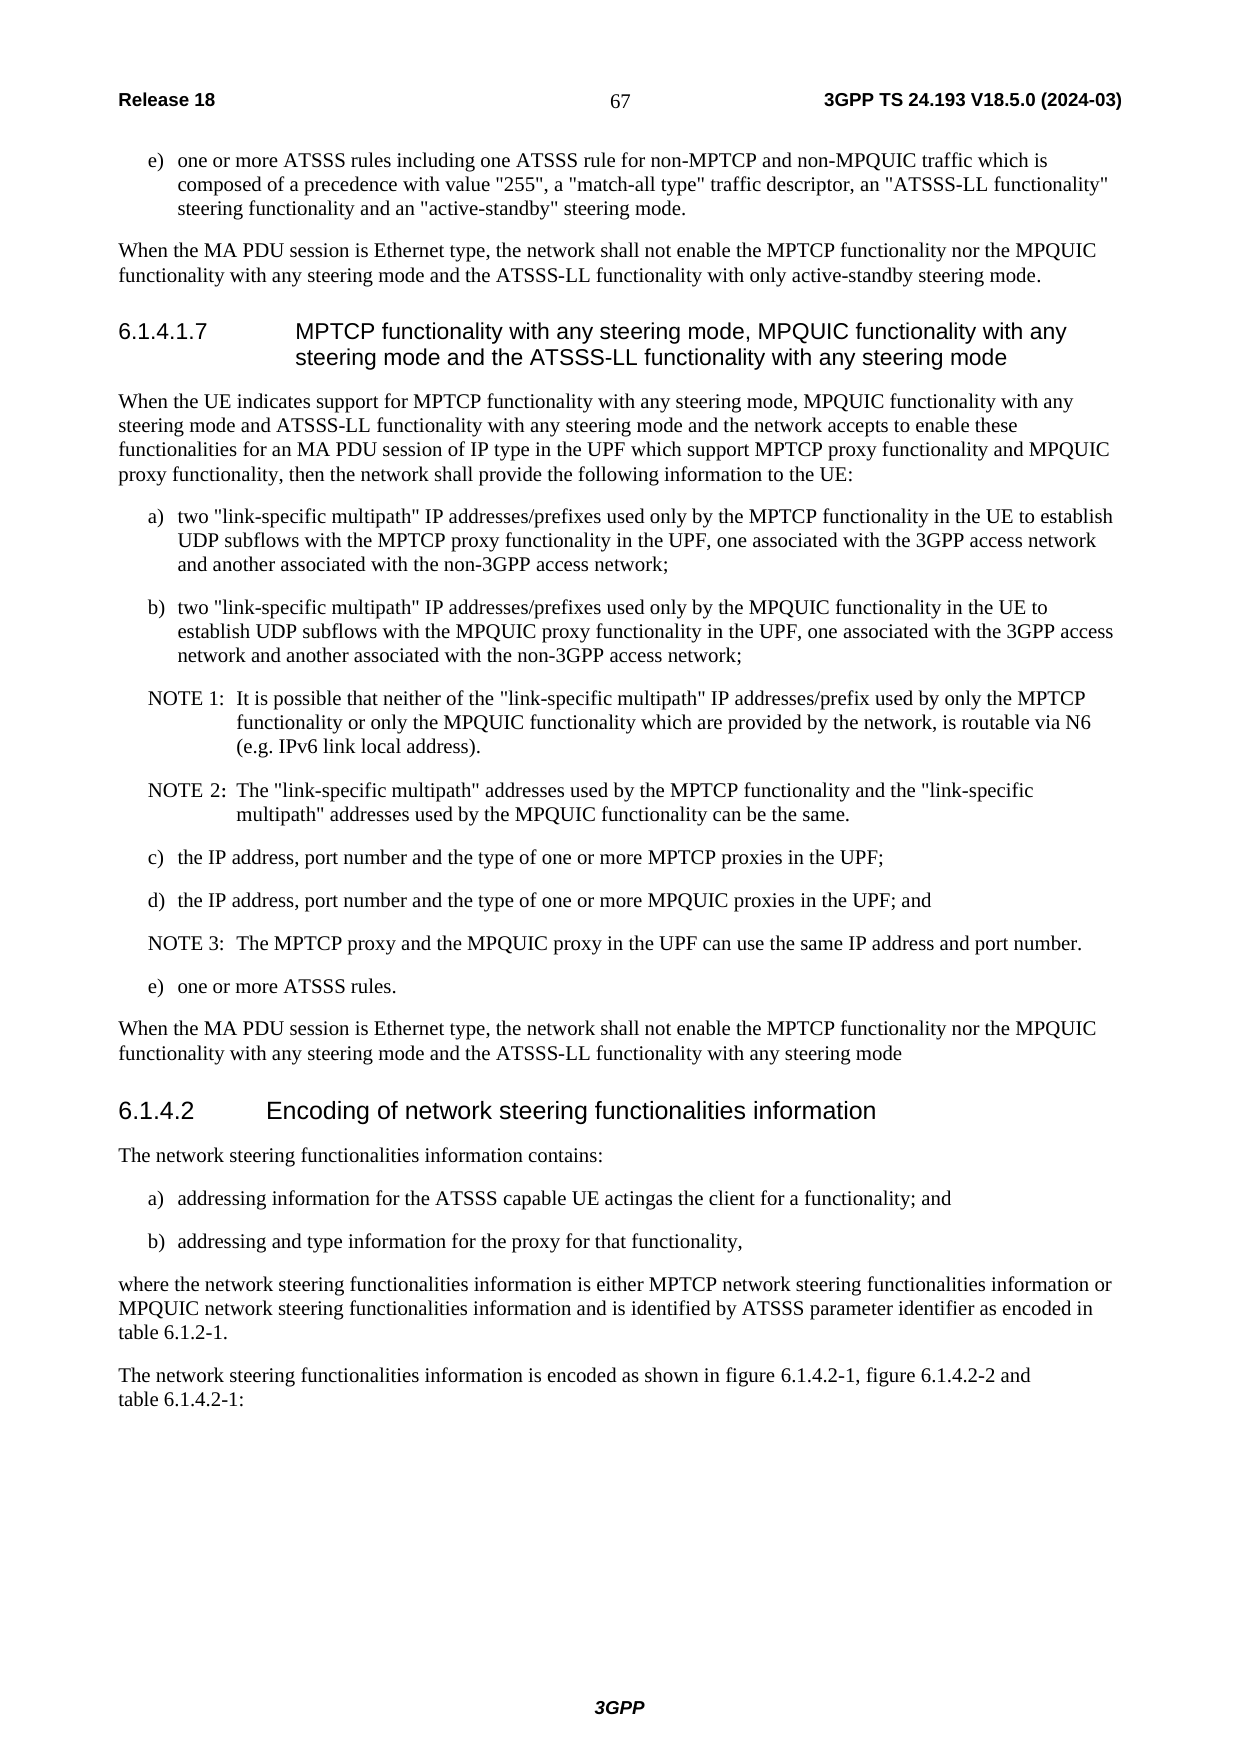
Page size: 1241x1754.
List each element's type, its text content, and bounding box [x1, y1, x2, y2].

text The network steering functionalities information is encoded as shown in figure 6.1.4.2-1, figure 6.1.4.2-2 and table 6.1.4.2-1: [118, 1363, 1122, 1411]
text When the MA PDU session is Ethernet type, the network shall not enable the MPTCP functionality nor the MPQUIC functionality with any steering mode and the ATSSS-LL functionality with only active-standby steering mode. [118, 238, 1122, 287]
subtitle 6.1.4.2 Encoding of network steering functionalities information [118, 1096, 1122, 1124]
text When the MA PDU session is Ethernet type, the network shall not enable the MPTCP functionality nor the MPQUIC functionality with any steering mode and the ATSSS-LL functionality with any steering mode [118, 1016, 1122, 1064]
text e) one or more ATSSS rules including one ATSSS rule for non-MPTCP and non-MPQUIC traffic which is composed of a precedence with value "255", a "match-all type" traffic descriptor, an "ATSSS-LL functionality" steering functionality and an "active-standby" steering mode. [148, 147, 1122, 220]
text a) addressing information for the ATSSS capable UE actingas the client for a functionality; and [148, 1186, 1122, 1210]
text where the network steering functionalities information is either MPTCP network steering functionalities information or MPQUIC network steering functionalities information and is identified by ATSSS parameter identifier as encoded in table 6.1.2-1. [118, 1272, 1122, 1344]
text b) two "link-specific multipath" IP addresses/prefixes used only by the MPQUIC functionality in the UE to establish UDP subflows with the MPQUIC proxy functionality in the UPF, one associated with the 3GPP access network and another associated with the non-3GPP access network; [148, 595, 1122, 667]
text The network steering functionalities information contains: [118, 1143, 1122, 1167]
text d) the IP address, port number and the type of one or more MPQUIC proxies in the UPF; and [148, 888, 1122, 912]
text NOTE 1: It is possible that neither of the "link-specific multipath" IP addresses/prefix used by only the MPTCP functionality or only the MPQUIC functionality which are provided by the network, is routable via N6 (e.g. IPv6 link local address). [148, 686, 1122, 758]
text When the UE indicates support for MPTCP functionality with any steering mode, MPQUIC functionality with any steering mode and ATSSS-LL functionality with any steering mode and the network accepts to enable these functionalities for an MA PDU session of IP type in the UPF which support MPTCP proxy functionality and MPQUIC proxy functionality, then the network shall provide the following information to the UE: [118, 389, 1122, 486]
text b) addressing and type information for the proxy for that functionality, [148, 1229, 1122, 1253]
text NOTE 2: The "link-specific multipath" addresses used by the MPTCP functionality and the "link-specific multipath" addresses used by the MPQUIC functionality can be the same. [148, 777, 1122, 826]
text c) the IP address, port number and the type of one or more MPTCP proxies in the UPF; [148, 845, 1122, 869]
text a) two "link-specific multipath" IP addresses/prefixes used only by the MPTCP functionality in the UE to establish UDP subflows with the MPTCP proxy functionality in the UPF, one associated with the 3GPP access network and another associated with the non-3GPP access network; [148, 504, 1122, 576]
text e) one or more ATSSS rules. [148, 973, 1122, 998]
subtitle 6.1.4.1.7 MPTCP functionality with any steering mode, MPQUIC functionality with any steering mode and the ATSSS-LL functionality with any steering mode [118, 318, 1122, 371]
text NOTE 3: The MPTCP proxy and the MPQUIC proxy in the UPF can use the same IP address and port number. [148, 931, 1122, 955]
